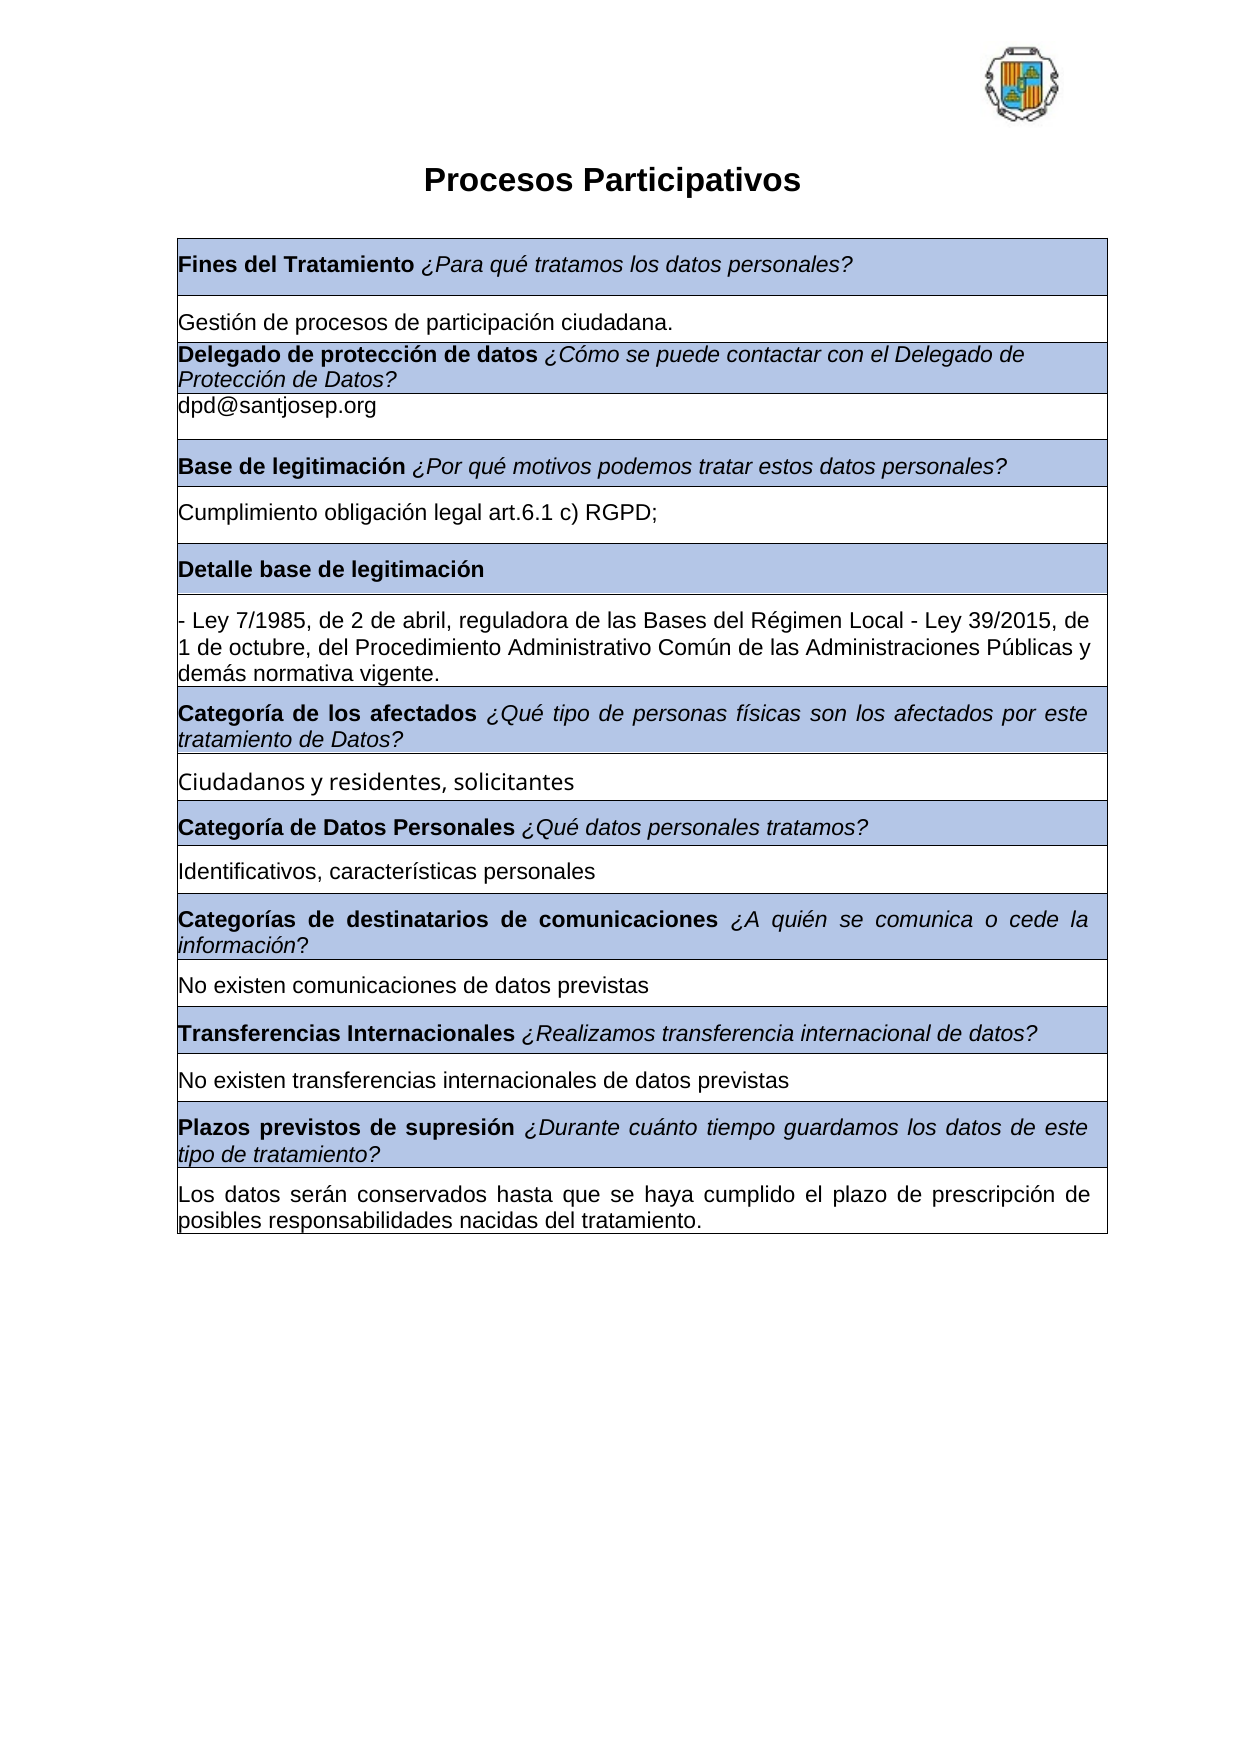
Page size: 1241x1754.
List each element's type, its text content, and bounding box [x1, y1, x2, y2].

table_cell Ciudadanos y residentes, solicitantes [178, 754, 1107, 800]
table_cell Identificativos, características personales [178, 846, 1107, 892]
table_cell Delegado de protección de datos ¿Cómo se puede contactar con el Delegado de Protección de Datos? [178, 343, 1107, 393]
table_cell Transferencias Internacionales ¿Realizamos transferencia internacional de datos? [178, 1007, 1107, 1053]
table_cell Categoría de los afectados ¿Qué tipo de personas físicas son los afectados por este tratamiento de Datos? [178, 687, 1107, 752]
table_cell Categorías de destinatarios de comunicaciones ¿A quién se comunica o cede la información? [178, 894, 1107, 959]
text Procesos Participativos [177, 160, 1048, 198]
table_cell Cumplimiento obligación legal art.6.1 c) RGPD; [178, 487, 1107, 543]
table_cell No existen comunicaciones de datos previstas [178, 960, 1107, 1006]
table_cell Categoría de Datos Personales ¿Qué datos personales tratamos? [178, 801, 1107, 845]
table_cell Detalle base de legitimación [178, 544, 1107, 593]
table_cell dpd@santjosep.org [178, 394, 1107, 439]
table_cell Plazos previstos de supresión ¿Durante cuánto tiempo guardamos los datos de este tipo de tratamiento? [178, 1102, 1107, 1167]
table_cell Los datos serán conservados hasta que se haya cumplido el plazo de prescripción de posibles responsabilidades nacidas del tratamiento. [178, 1168, 1107, 1233]
picture [979, 41, 1064, 128]
table_cell Gestión de procesos de participación ciudadana. [178, 296, 1107, 342]
table_header Fines del Tratamiento ¿Para qué tratamos los datos personales? [178, 239, 1107, 295]
table_cell No existen transferencias internacionales de datos previstas [178, 1054, 1107, 1101]
table_cell - Ley 7/1985, de 2 de abril, reguladora de las Bases del Régimen Local - Ley 39/2015, de 1 de octubre, del Procedimiento Administrativo Común de las Administraciones Públicas y demás normativa vigente. [178, 595, 1107, 686]
table_cell Base de legitimación ¿Por qué motivos podemos tratar estos datos personales? [178, 440, 1107, 486]
